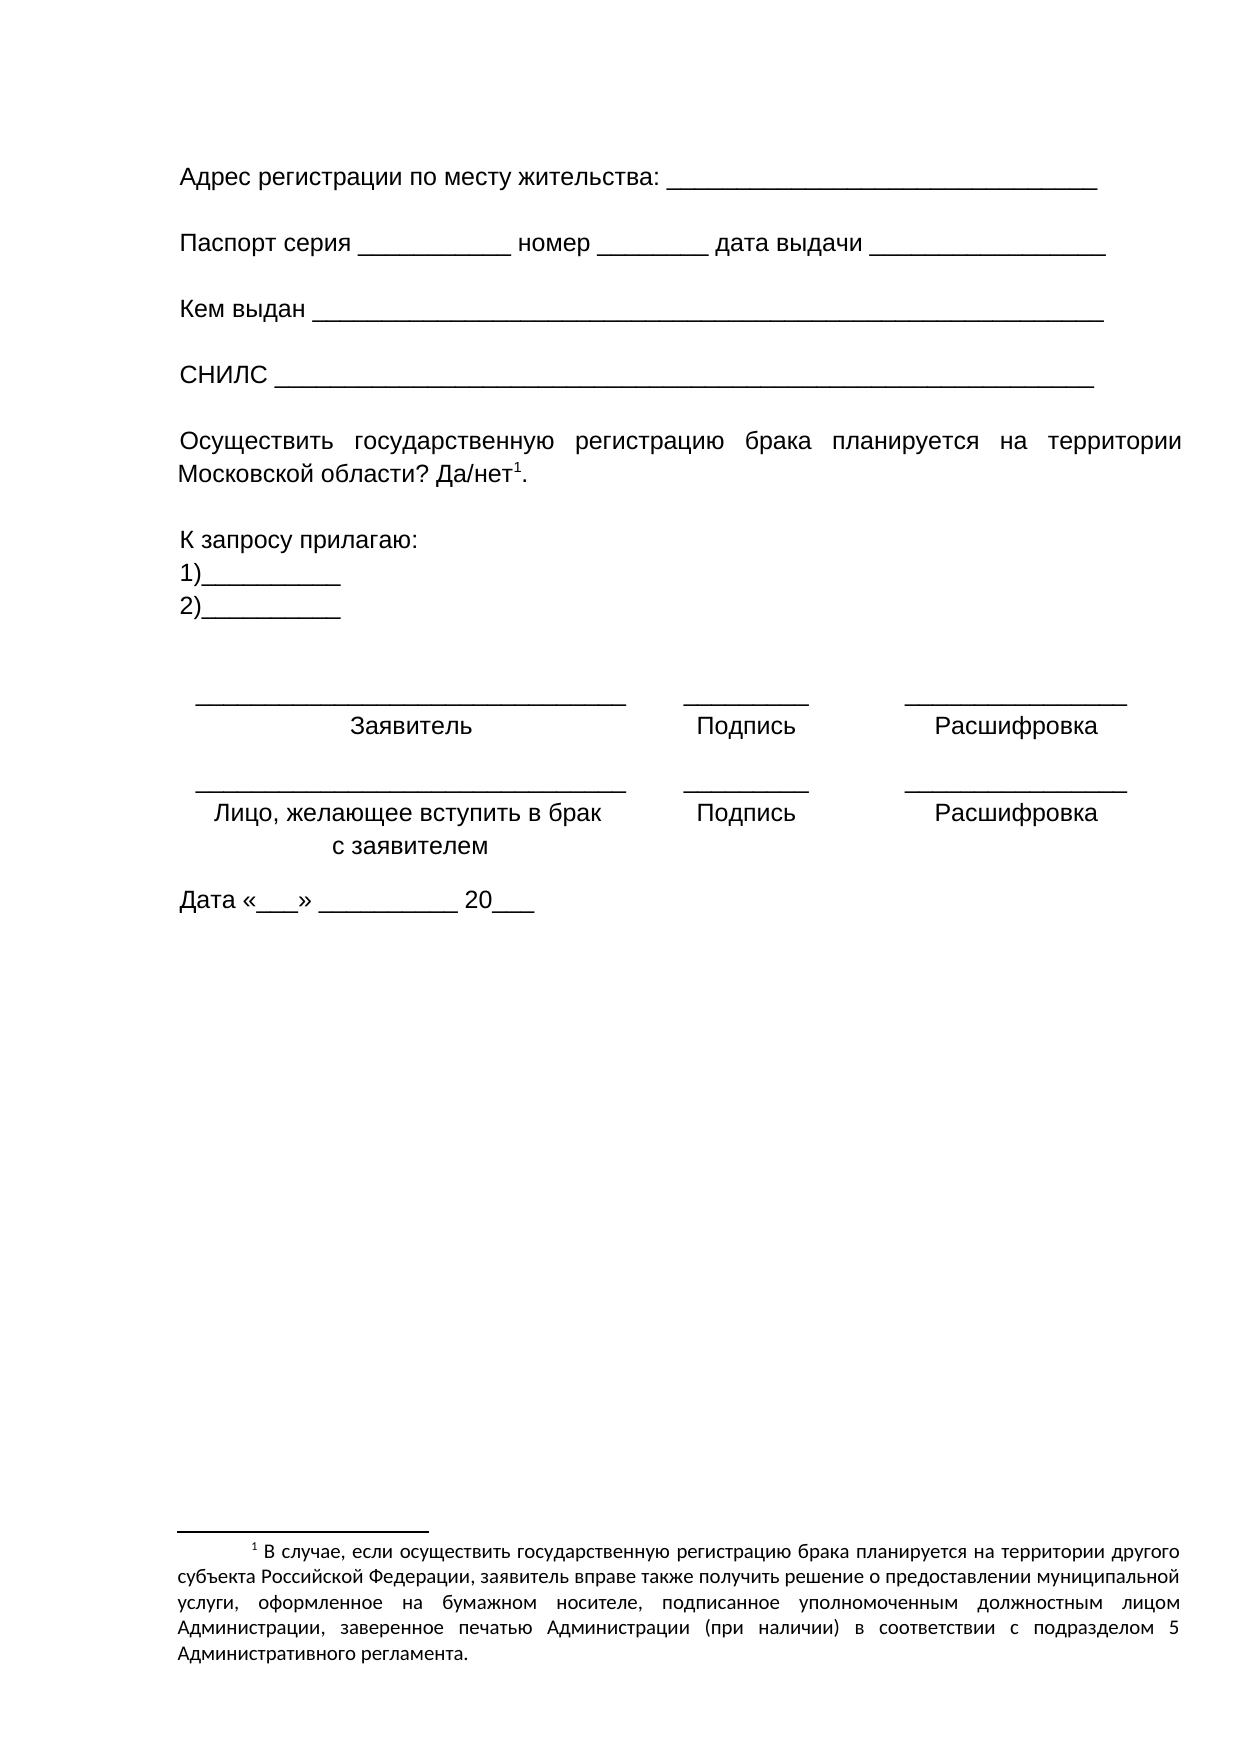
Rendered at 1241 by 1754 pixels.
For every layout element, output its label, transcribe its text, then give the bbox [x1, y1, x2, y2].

table_cell ________________ Расшифровка [840, 668, 1189, 754]
table_cell _______________________________ Заявитель [171, 668, 649, 754]
table_cell _________ Подпись [650, 755, 840, 874]
table_cell _______________________________ Лицо, желающее вступить в брак с заявителем [171, 755, 649, 874]
table_cell ________________ Расшифровка [840, 755, 1189, 874]
table_cell Дата «___» __________ 20___ [171, 875, 1189, 930]
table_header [171, 118, 1189, 668]
table_cell _________ Подпись [650, 668, 840, 754]
